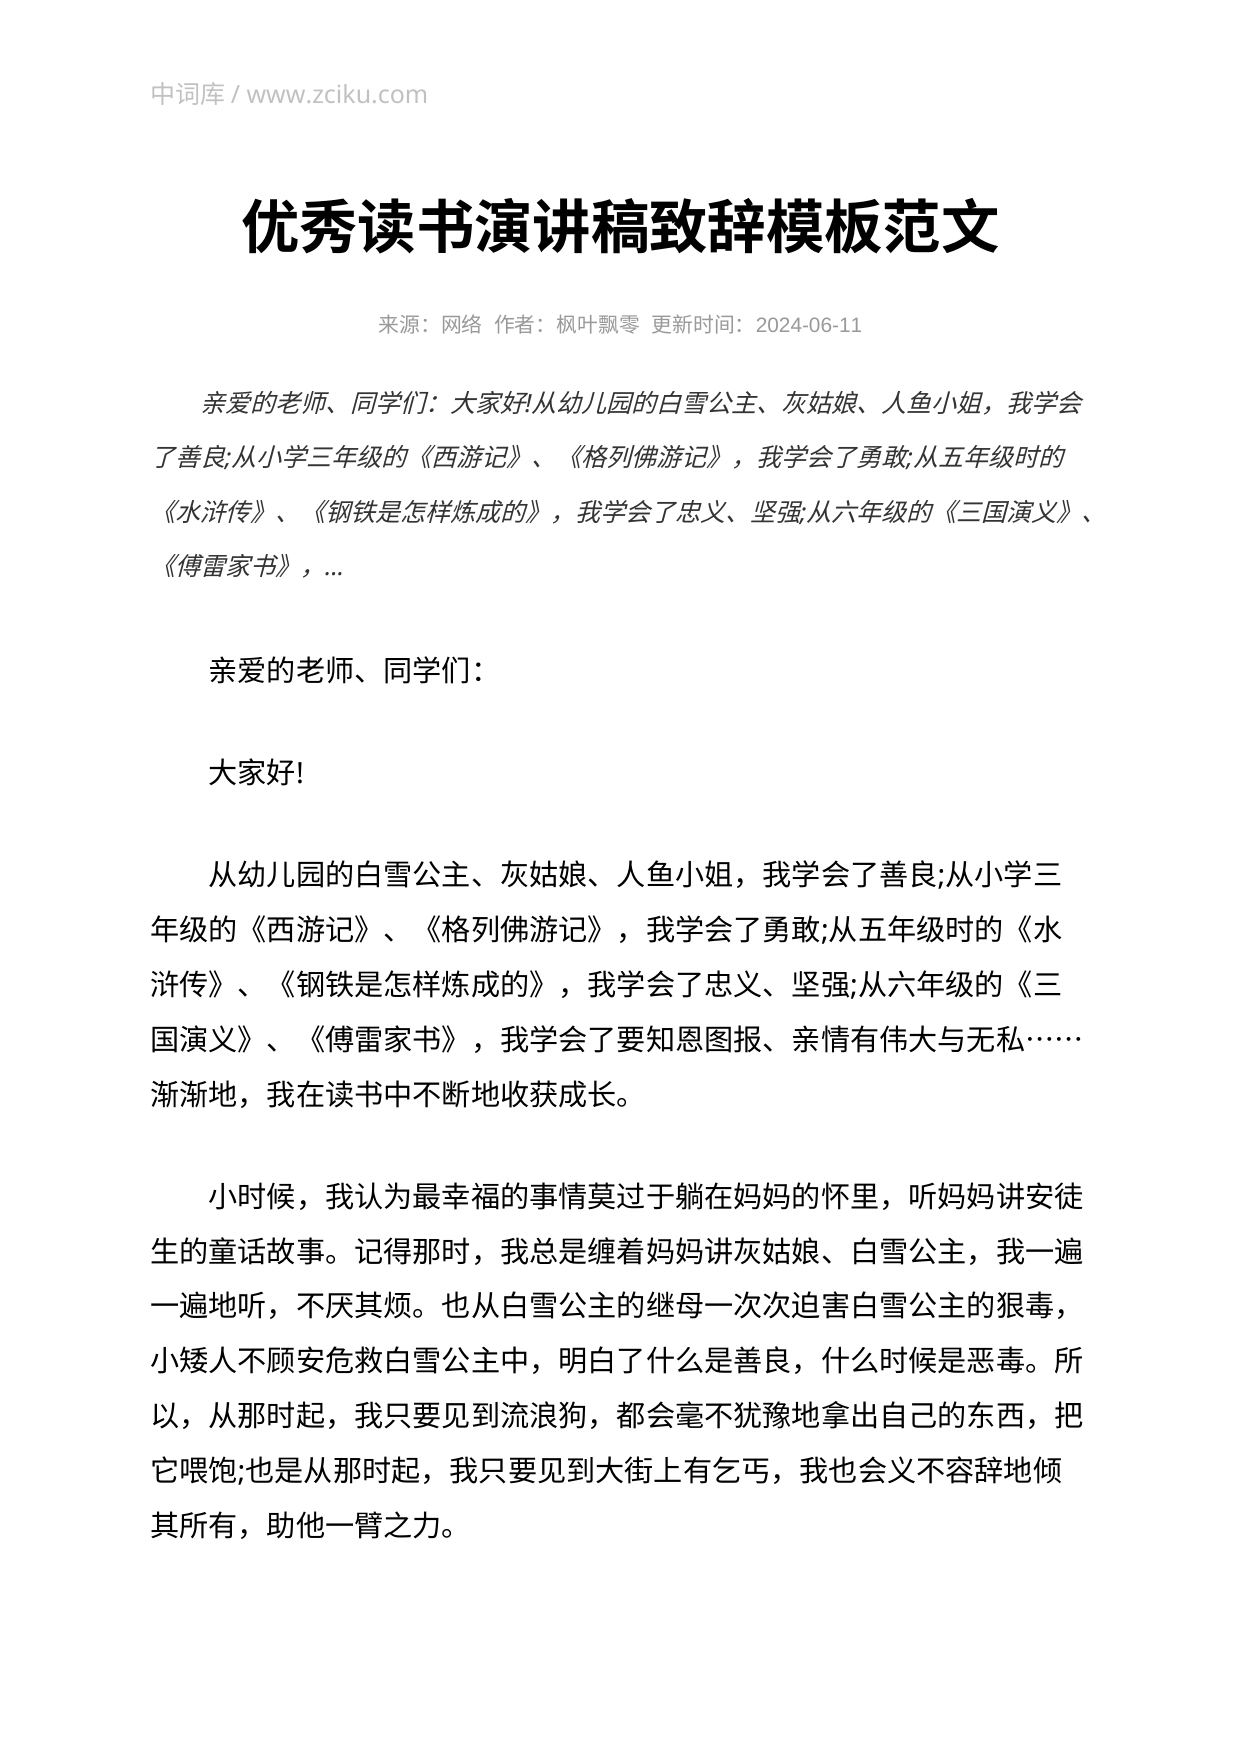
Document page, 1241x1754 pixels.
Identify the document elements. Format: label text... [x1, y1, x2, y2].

text 大家好! [150, 749, 1090, 792]
text 亲爱的老师、同学们： [150, 648, 1090, 690]
subtitle 优秀读书演讲稿致辞模板范文 [150, 181, 1090, 266]
text 从幼儿园的白雪公主、灰姑娘、人鱼小姐，我学会了善良;从小学三年级的《西游记》、《格列佛游记》，我学会了勇敢;从五年级时的《水浒传》、《钢铁是怎样炼成的》，我学会了忠义、坚强;从六年级的《三国演义》、《傅雷家书》，我学会了要知恩图报、亲情有伟大与无私……渐渐地，我在读书中不断地收获成长。 [150, 852, 1090, 1114]
text 小时候，我认为最幸福的事情莫过于躺在妈妈的怀里，听妈妈讲安徒生的童话故事。记得那时，我总是缠着妈妈讲灰姑娘、白雪公主，我一遍一遍地听，不厌其烦。也从白雪公主的继母一次次迫害白雪公主的狠毒，小矮人不顾安危救白雪公主中，明白了什么是善良，什么时候是恶毒。所以，从那时起，我只要见到流浪狗，都会毫不犹豫地拿出自己的东西，把它喂饱;也是从那时起，我只要见到大街上有乞丐，我也会义不容辞地倾其所有，助他一臂之力。 [150, 1173, 1090, 1545]
text 亲爱的老师、同学们：大家好!从幼儿园的白雪公主、灰姑娘、人鱼小姐，我学会了善良;从小学三年级的《西游记》、《格列佛游记》，我学会了勇敢;从五年级时的《水浒传》、《钢铁是怎样炼成的》，我学会了忠义、坚强;从六年级的《三国演义》、《傅雷家书》，... [150, 383, 1090, 583]
text 来源：网络 作者：枫叶飘零 更新时间：2024-06-11 [150, 313, 1090, 337]
